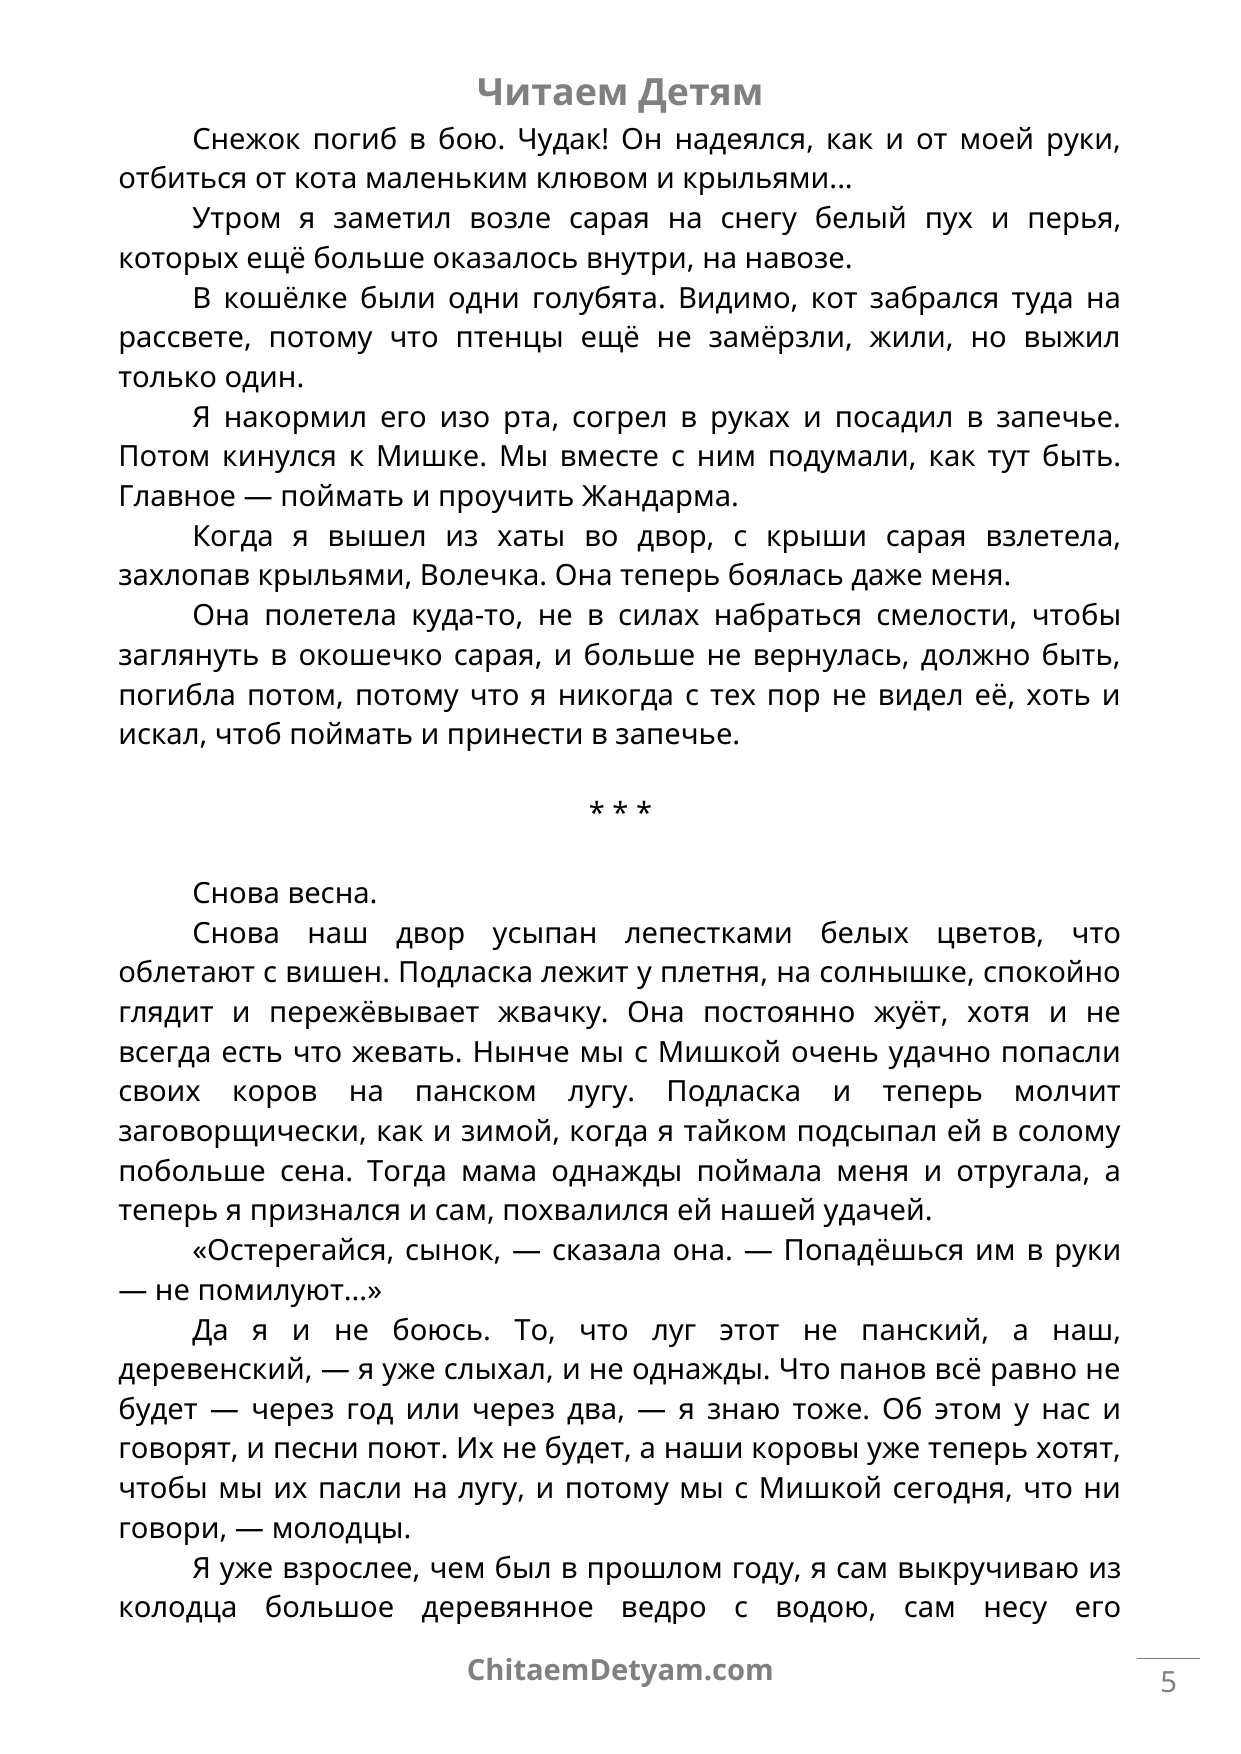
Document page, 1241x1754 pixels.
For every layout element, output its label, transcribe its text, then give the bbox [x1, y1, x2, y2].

text В кошёлке были одни голубята. Видимо, кот забрался туда на рассвете, потому что птенцы ещё не замёрзли, жили, но выжил только один. [118, 277, 1122, 396]
text Она полетела куда-то, не в силах набраться смелости, чтобы заглянуть в окошечко сарая, и больше не вернулась, должно быть, погибла потом, потому что я никогда с тех пор не видел её, хоть и искал, чтоб поймать и принести в запечье. [118, 594, 1122, 753]
text Да я и не боюсь. То, что луг этот не панский, а наш, деревенский, — я уже слыхал, и не однажды. Что панов всё равно не будет — через год или через два, — я знаю тоже. Об этом у нас и говорят, и песни поют. Их не будет, а наши коровы уже теперь хотят, чтобы мы их пасли на лугу, и потому мы с Мишкой сегодня, что ни говори, — молодцы. [118, 1309, 1122, 1547]
text * * * [118, 793, 1122, 832]
text Снова весна. [118, 872, 1122, 912]
text Когда я вышел из хаты во двор, с крыши сарая взлетела, захлопав крыльями, Волечка. Она теперь боялась даже меня. [118, 515, 1122, 594]
text Я накормил его изо рта, согрел в руках и посадил в запечье. Потом кинулся к Мишке. Мы вместе с ним подумали, как тут быть. Главное — поймать и проучить Жандарма. [118, 396, 1122, 515]
text Снова наш двор усыпан лепестками белых цветов, что облетают с вишен. Подласка лежит у плетня, на солнышке, спокойно глядит и пережёвывает жвачку. Она постоянно жуёт, хотя и не всегда есть что жевать. Нынче мы с Мишкой очень удачно попасли своих коров на панском лугу. Подласка и теперь молчит заговорщически, как и зимой, когда я тайком подсыпал ей в солому побольше сена. Тогда мама однажды поймала меня и отругала, а теперь я признался и сам, похвалился ей нашей удачей. [118, 912, 1122, 1229]
text «Остерегайся, сынок, — сказала она. — Попадёшься им в руки — не помилуют...» [118, 1229, 1122, 1309]
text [118, 1547, 1122, 1626]
text Утром я заметил возле сарая на снегу белый пух и перья, которых ещё больше оказалось внутри, на навозе. [118, 197, 1122, 277]
text Снежок погиб в бою. Чудак! Он надеялся, как и от моей руки, отбиться от кота маленьким клювом и крыльями... [118, 118, 1122, 197]
